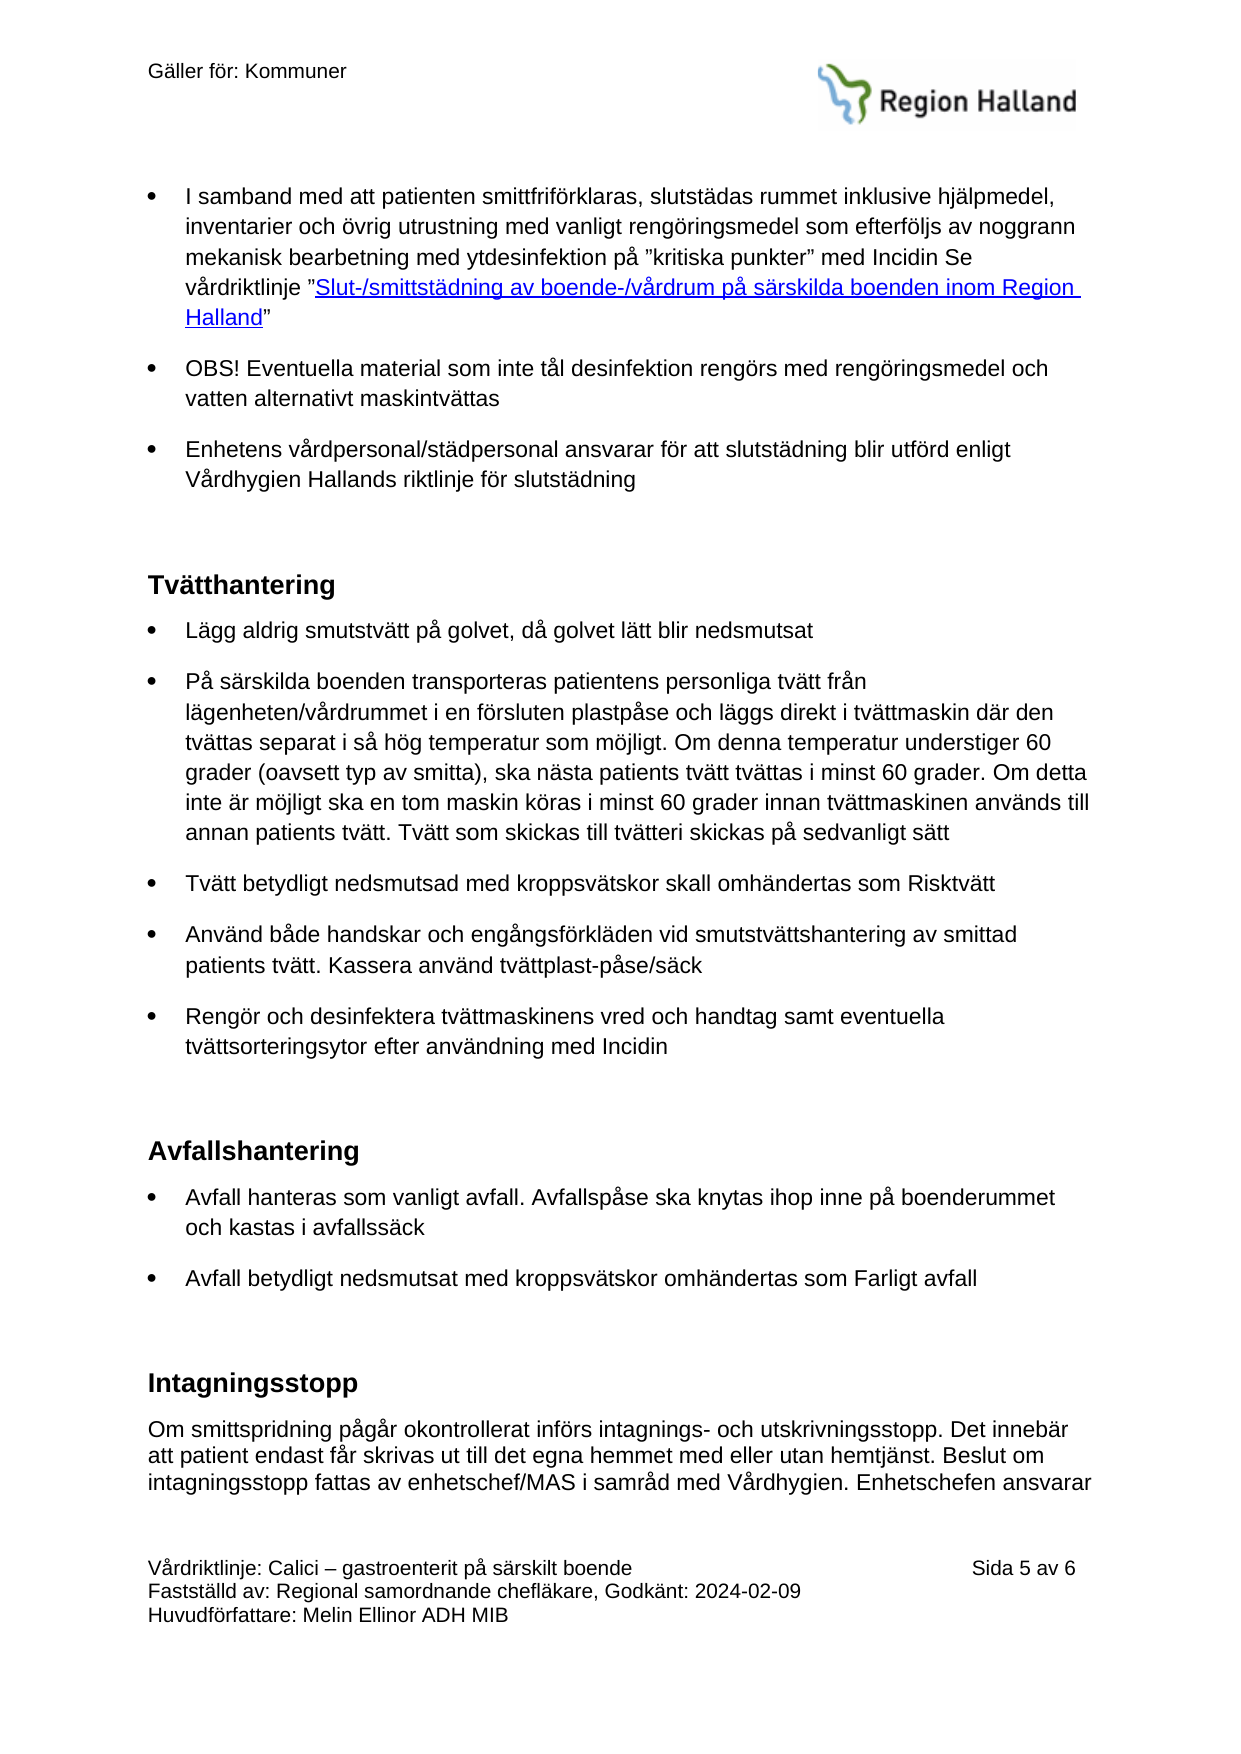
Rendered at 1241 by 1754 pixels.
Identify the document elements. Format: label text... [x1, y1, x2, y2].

list Lägg aldrig smutstvätt på golvet, då golvet lätt blir nedsmutsat [148, 617, 1092, 644]
picture [817, 59, 1076, 131]
list OBS! Eventuella material som inte tål desinfektion rengörs med rengöringsmedel och vatten alternativt maskintvättas [148, 355, 1092, 412]
list Tvätt betydligt nedsmutsad med kroppsvätskor skall omhändertas som Risktvätt [148, 870, 1092, 897]
list Enhetens vårdpersonal/städpersonal ansvarar för att slutstädning blir utförd enligt Vårdhygien Hallands riktlinje för slutstädning [148, 436, 1092, 493]
subtitle Avfallshantering [148, 1135, 1092, 1167]
list I samband med att patienten smittfriförklaras, slutstädas rummet inklusive hjälpmedel, inventarier och övrig utrustning med vanligt rengöringsmedel som efterföljs av noggrann mekanisk bearbetning med ytdesinfektion på ”kritiska punkter” med Incidin Se vårdriktlinje ”Slut-/smittstädning av boende-/vårdrum på särskilda boenden inom Region Halland” [148, 183, 1092, 330]
list Avfall hanteras som vanligt avfall. Avfallspåse ska knytas ihop inne på boenderummet och kastas i avfallssäck [148, 1184, 1092, 1240]
subtitle Tvätthantering [148, 569, 1092, 600]
subtitle Intagningsstopp [148, 1367, 1092, 1399]
list Avfall betydligt nedsmutsat med kroppsvätskor omhändertas som Farligt avfall [148, 1265, 1092, 1291]
list På särskilda boenden transporteras patientens personliga tvätt från lägenheten/vårdrummet i en försluten plastpåse och läggs direkt i tvättmaskin där den tvättas separat i så hög temperatur som möjligt. Om denna temperatur understiger 60 grader (oavsett typ av smitta), ska nästa patients tvätt tvättas i minst 60 grader. Om detta inte är möjligt ska en tom maskin köras i minst 60 grader innan tvättmaskinen används till annan patients tvätt. Tvätt som skickas till tvätteri skickas på sedvanligt sätt [148, 668, 1092, 846]
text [148, 1416, 1092, 1495]
list Rengör och desinfektera tvättmaskinens vred och handtag samt eventuella tvättsorteringsytor efter användning med Incidin [148, 1003, 1092, 1059]
list Använd både handskar och engångsförkläden vid smutstvättshantering av smittad patients tvätt. Kassera använd tvättplast-påse/säck [148, 921, 1092, 978]
